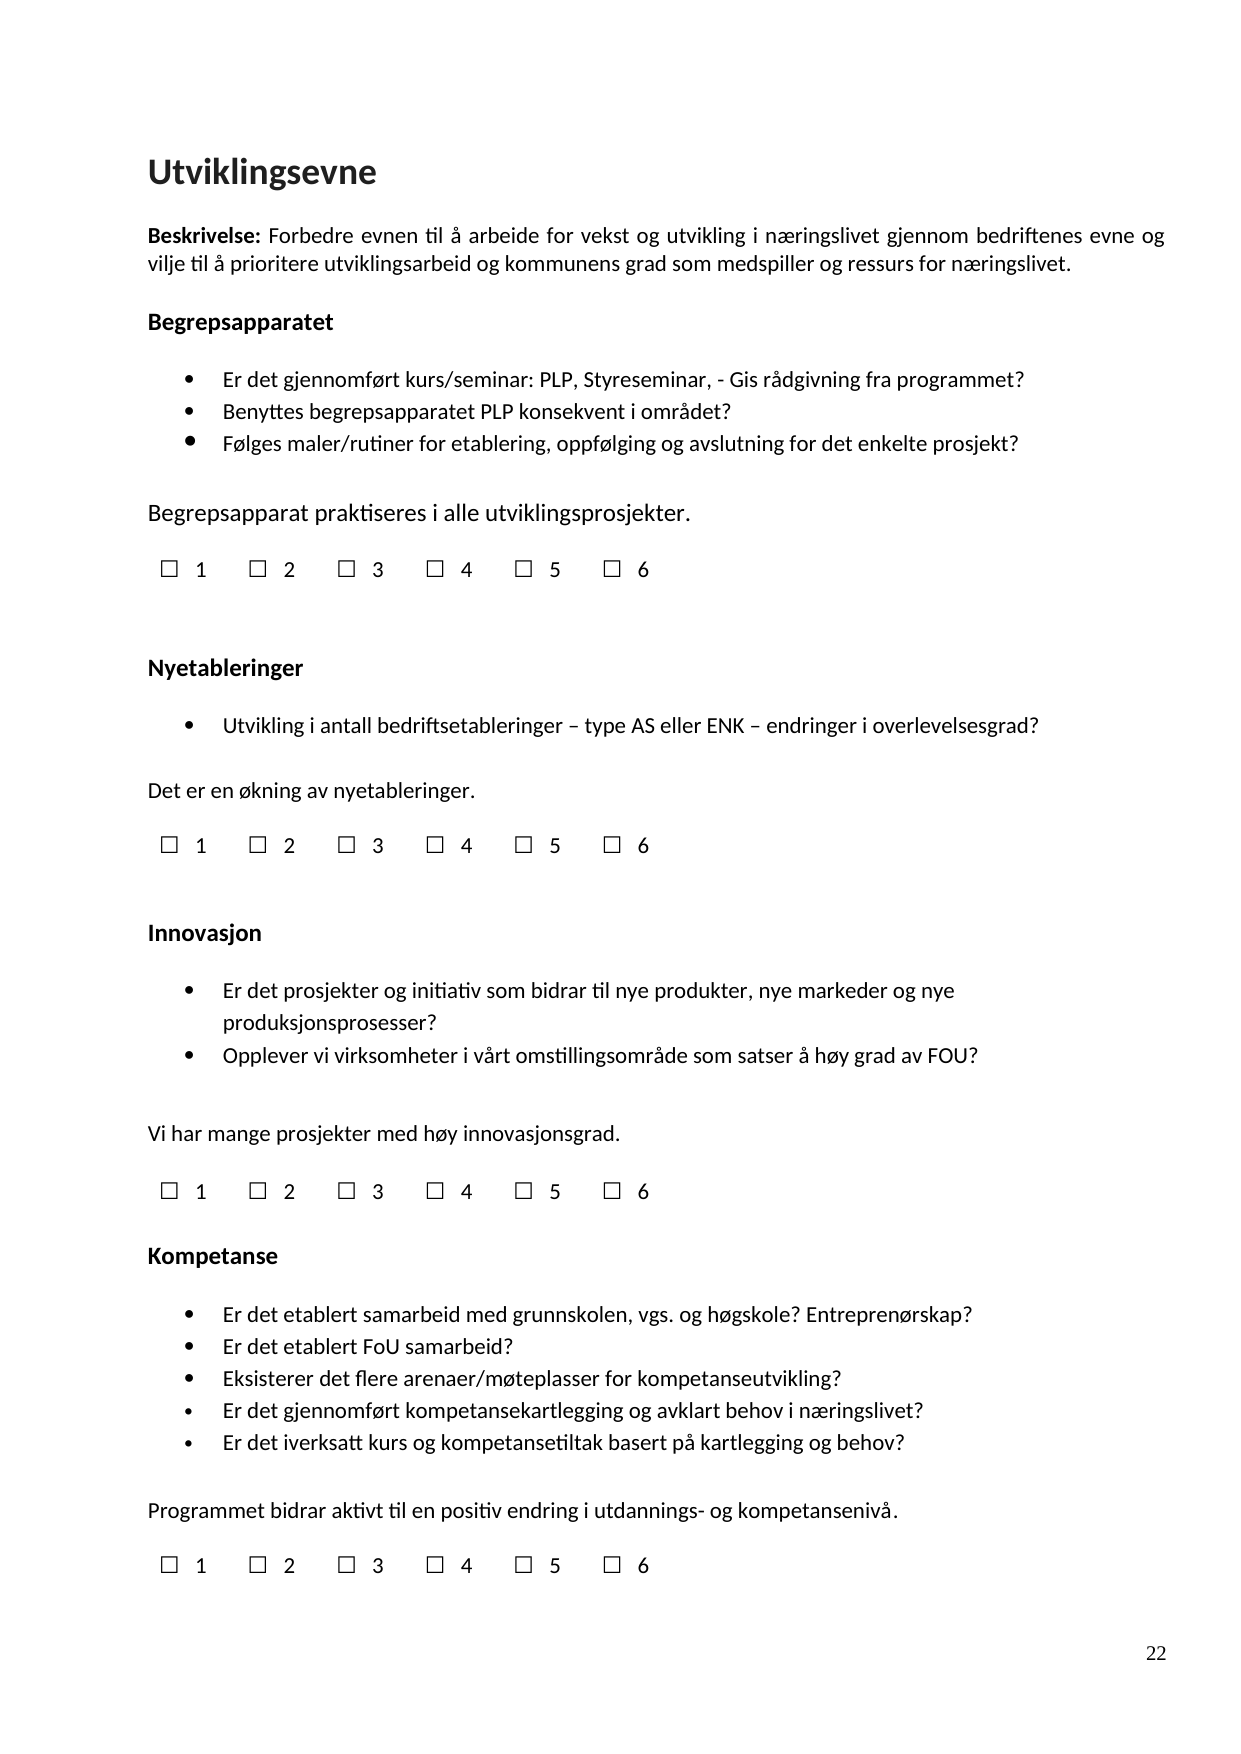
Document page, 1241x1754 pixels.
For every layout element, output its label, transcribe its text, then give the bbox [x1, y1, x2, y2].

table_header 1 [148, 553, 236, 584]
text Begrepsapparatet [148, 306, 1166, 336]
table_header 4 [413, 1175, 502, 1206]
list Eksisterer det flere arenaer/møteplasser for kompetanseutvikling? [185, 1364, 1166, 1392]
table_header 4 [413, 829, 502, 860]
list Er det etablert FoU samarbeid? [185, 1332, 1166, 1360]
table_header 5 [502, 829, 590, 860]
list Programmet bidrar aktivt til en positiv endring i utdannings- og kompetansenivå. [148, 1496, 1166, 1524]
table_header 3 [325, 829, 413, 860]
table_header 4 [413, 553, 502, 584]
text Innovasjon [148, 917, 1166, 948]
table_header 5 [502, 1175, 590, 1206]
text Vi har mange prosjekter med høy innovasjonsgrad. [148, 1119, 1166, 1147]
table_header 3 [325, 553, 413, 584]
list Det er en økning av nyetableringer. [148, 776, 1166, 804]
list Er det gjennomført kompetansekartlegging og avklart behov i næringslivet? [185, 1396, 1166, 1424]
text Beskrivelse: Forbedre evnen til å arbeide for vekst og utvikling i næringslivet gjennom bedriftenes evne og vilje til å prioritere utviklingsarbeid og kommunens grad som medspiller og ressurs for næringslivet. [148, 222, 1166, 278]
text Utviklingsevne [148, 148, 1166, 193]
table_header 2 [236, 829, 325, 860]
list Er det iverksatt kurs og kompetansetiltak basert på kartlegging og behov? [185, 1428, 1166, 1457]
list Begrepsapparat praktiseres i alle utviklingsprosjekter. [148, 497, 1166, 528]
table_header 6 [590, 1549, 679, 1580]
text Nyetableringer [148, 652, 1166, 683]
table_header 5 [502, 1549, 590, 1580]
table_header 3 [325, 1175, 413, 1206]
list Er det prosjekter og initiativ som bidrar til nye produkter, nye markeder og nye produksjonsprosesser? [185, 976, 1166, 1037]
list Følges maler/rutiner for etablering, oppfølging og avslutning for det enkelte prosjekt? [185, 429, 1166, 458]
list Benyttes begrepsapparatet PLP konsekvent i området? [185, 397, 1166, 425]
table_header 1 [148, 1175, 236, 1206]
table_header 6 [590, 553, 679, 584]
table_header 1 [148, 829, 236, 860]
table_header 6 [590, 1175, 679, 1206]
table_header 2 [236, 1549, 325, 1580]
table_header 2 [236, 1175, 325, 1206]
table_header 6 [590, 829, 679, 860]
table_header 3 [325, 1549, 413, 1580]
list Er det etablert samarbeid med grunnskolen, vgs. og høgskole? Entreprenørskap? [185, 1300, 1166, 1328]
table_header 2 [236, 553, 325, 584]
table_header 4 [413, 1549, 502, 1580]
table_header 5 [502, 553, 590, 584]
list Er det gjennomført kurs/seminar: PLP, Styreseminar, - Gis rådgivning fra programmet? [185, 365, 1166, 393]
table_header 1 [148, 1549, 236, 1580]
list Opplever vi virksomheter i vårt omstillingsområde som satser å høy grad av FOU? [185, 1041, 1166, 1069]
list Utvikling i antall bedriftsetableringer – type AS eller ENK – endringer i overlevelsesgrad? [185, 712, 1166, 740]
text Kompetanse [148, 1241, 1166, 1271]
